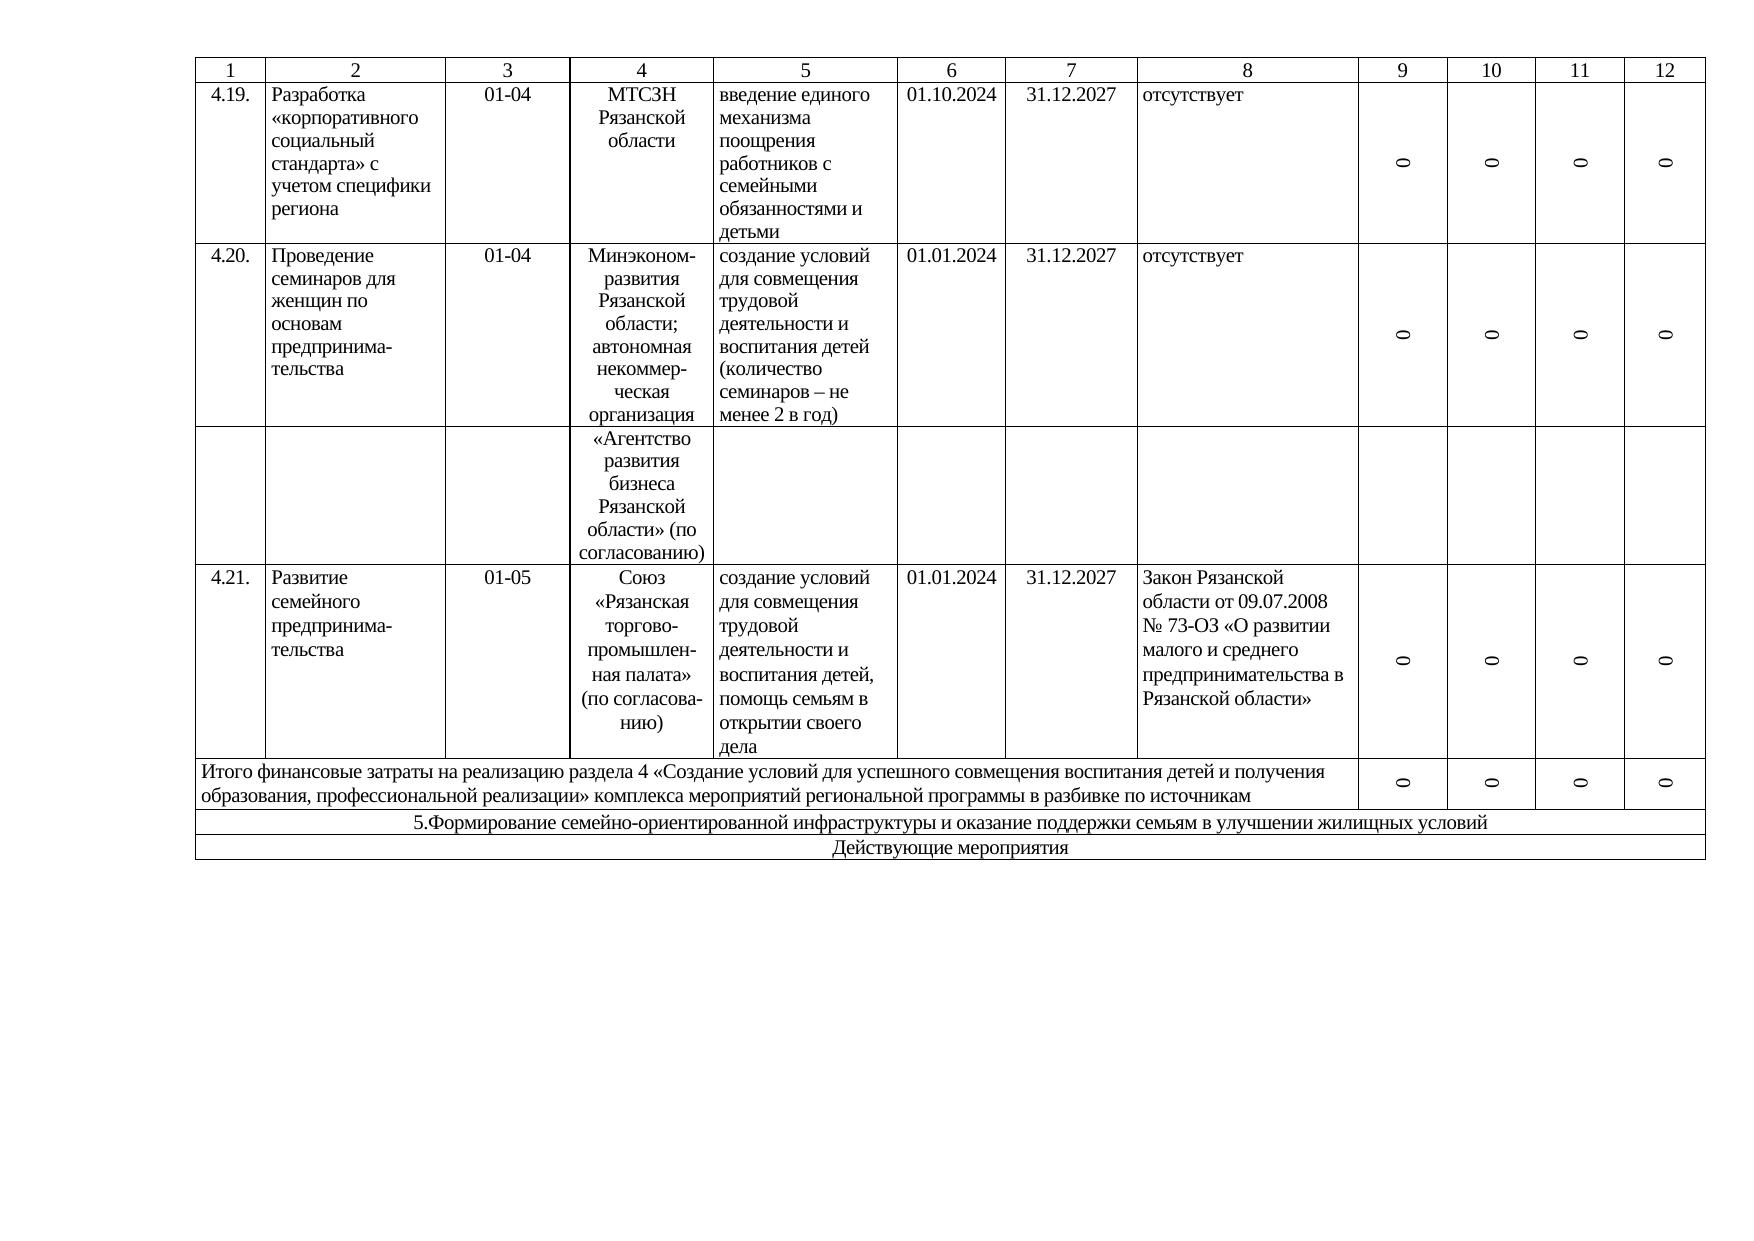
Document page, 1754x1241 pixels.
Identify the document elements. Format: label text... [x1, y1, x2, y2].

table_cell Закон Рязанской области от 09.07.2008 № 73-ОЗ «О развитии малого и среднего предпринимательства в Рязанской области» [1138, 565, 1358, 758]
table_cell 0 [1625, 244, 1705, 426]
table_cell отсутствует [1138, 244, 1358, 426]
table_cell создание условий для совмещения трудовой деятельности и воспитания детей (количество семинаров – не менее 2 в год) [714, 244, 897, 426]
table_cell 01.01.2024 [898, 244, 1005, 426]
table_cell [714, 427, 897, 564]
table_header 11 [1536, 58, 1624, 82]
table_cell 0 [1625, 83, 1705, 243]
table_cell 5.Формирование семейно-ориентированной инфраструктуры и оказание поддержки семьям в улучшении жилищных условий [196, 810, 1705, 834]
table_header 6 [898, 58, 1005, 82]
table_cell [571, 83, 713, 243]
table_cell 0 [1625, 565, 1705, 758]
table_cell Союз «Рязанская торгово-промышлен-ная палата» (по согласова-нию) [571, 565, 713, 758]
table_cell [1138, 427, 1358, 564]
table_header 1 [196, 58, 265, 82]
table_cell 0 [1536, 565, 1624, 758]
table_cell Проведение семинаров для женщин по основам предпринима-тельства [266, 244, 445, 426]
table_cell Развитие семейного предпринима-тельства [266, 565, 445, 758]
table_cell [1625, 427, 1705, 564]
table_cell 4.20. [196, 244, 265, 426]
table_cell [266, 427, 445, 564]
table_cell 0 [1448, 244, 1535, 426]
table_cell 0 [1359, 83, 1447, 243]
table_cell [898, 427, 1005, 564]
table_cell 31.12.2027 [1006, 565, 1137, 758]
table_cell Действующие мероприятия [196, 835, 1705, 859]
table_header 9 [1359, 58, 1447, 82]
table_cell 01-04 [446, 244, 569, 426]
table_cell 0 [1536, 759, 1624, 809]
table_cell Разработка «корпоративного социальный стандарта» с учетом специфики региона [266, 83, 445, 243]
table_cell 0 [1536, 244, 1624, 426]
table_cell 01.01.2024 [898, 565, 1005, 758]
table_cell 01-04 [446, 83, 569, 243]
table_cell 4.19. [196, 83, 265, 243]
table_header 12 [1625, 58, 1705, 82]
table_header 4 [571, 58, 713, 82]
table_header 7 [1006, 58, 1137, 82]
table_cell 0 [1359, 565, 1447, 758]
table_cell создание условий для совмещения трудовой деятельности и воспитания детей, помощь семьям в открытии своего дела [714, 565, 897, 758]
table_cell 31.12.2027 [1006, 83, 1137, 243]
table_cell Минэконом-развития Рязанской области; автономная некоммер-ческая организация [571, 244, 713, 426]
table_cell «Агентство развития бизнеса Рязанской области» (по согласованию) [571, 427, 713, 564]
table_cell 0 [1448, 565, 1535, 758]
table_header 3 [446, 58, 569, 82]
table_header 10 [1448, 58, 1535, 82]
table_cell [1006, 427, 1137, 564]
table_header 2 [266, 58, 445, 82]
table_cell [196, 427, 265, 564]
table_cell 31.12.2027 [1006, 244, 1137, 426]
table_cell [1359, 427, 1447, 564]
table_cell [1536, 427, 1624, 564]
table_cell отсутствует [1138, 83, 1358, 243]
table_cell 0 [1448, 759, 1535, 809]
table_cell 0 [1448, 83, 1535, 243]
table_header 8 [1138, 58, 1358, 82]
table_cell 0 [1536, 83, 1624, 243]
table_cell 4.21. [196, 565, 265, 758]
table_header 5 [714, 58, 897, 82]
table_cell 01.10.2024 [898, 83, 1005, 243]
table_cell Итого финансовые затраты на реализацию раздела 4 «Создание условий для успешного совмещения воспитания детей и получения образования, профессиональной реализации» комплекса мероприятий региональной программы в разбивке по источникам [196, 759, 1358, 809]
table_cell 0 [1359, 244, 1447, 426]
table_cell 0 [1625, 759, 1705, 809]
table_cell 01-05 [446, 565, 569, 758]
table_cell 0 [1359, 759, 1447, 809]
table_cell введение единого механизма поощрения работников с семейными обязанностями и детьми [714, 83, 897, 243]
table_cell [446, 427, 569, 564]
table_cell [1448, 427, 1535, 564]
